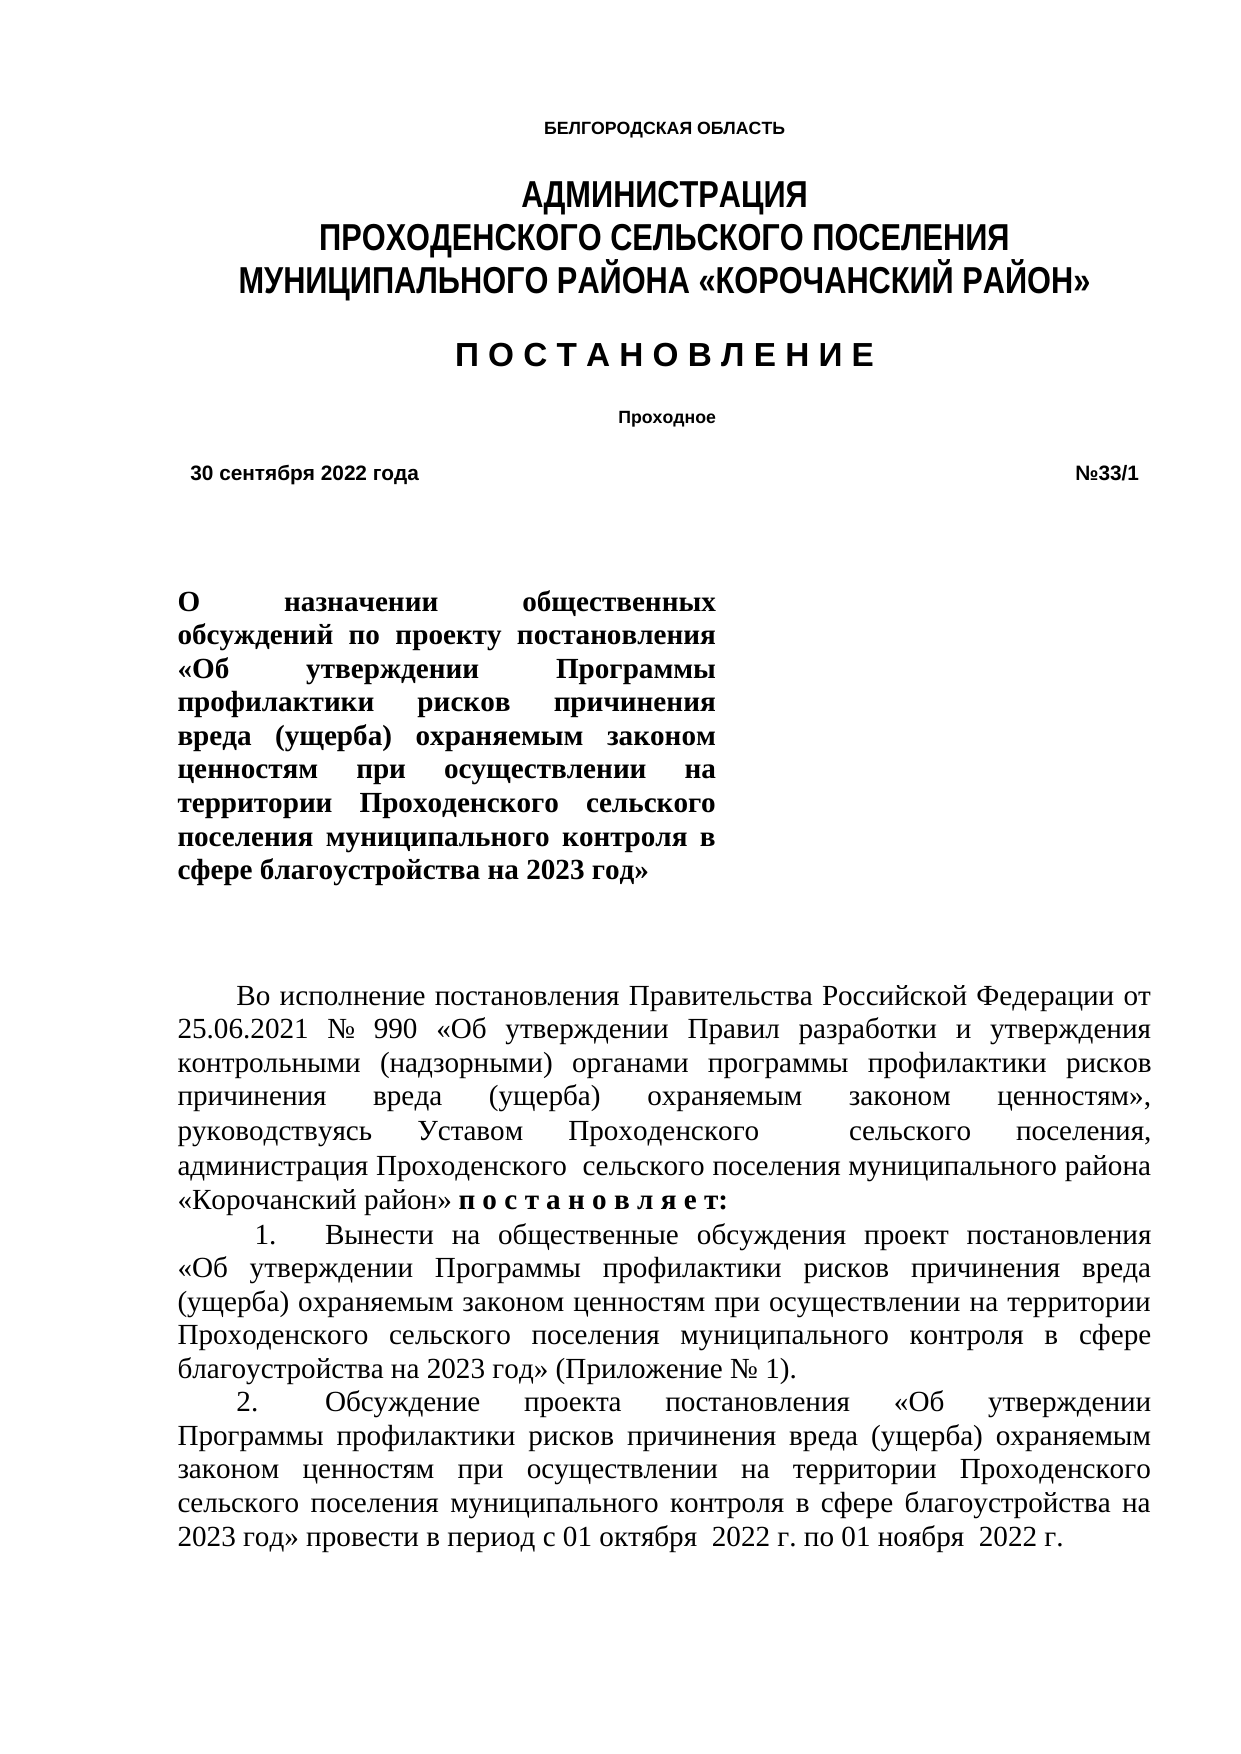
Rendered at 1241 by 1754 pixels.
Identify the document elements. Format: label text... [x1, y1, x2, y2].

text БЕЛГОРОДСКАЯ ОБЛАСТЬ [177, 118, 1152, 138]
text МУНИЦИПАЛЬНОГО РАЙОНА «КОРОЧАНСКИЙ РАЙОН» [177, 258, 1152, 301]
text АДМИНИСТРАЦИЯ [177, 172, 1152, 215]
text 1. Вынести на общественные обсуждения проект постановления «Об утверждении Программы профилактики рисков причинения вреда (ущерба) охраняемым законом ценностям при осуществлении на территории Проходенского сельского поселения муниципального контроля в сфере благоустройства на 2023 год» (Приложение № 1). [177, 1217, 1152, 1384]
text Во исполнение постановления Правительства Российской Федерации от 25.06.2021 № 990 «Об утверждении Правил разработки и утверждения контрольными (надзорными) органами программы профилактики рисков причинения вреда (ущерба) охраняемым законом ценностям», руководствуясь Уставом Проходенского сельского поселения, администрация Проходенского сельского поселения муниципального района «Корочанский район» п о с т а н о в л я е т: [177, 978, 1152, 1217]
text П О С Т А Н О В Л Е Н И Е [177, 334, 1152, 373]
text Проходное [177, 407, 1152, 427]
text 2. Обсуждение проекта постановления «Об утверждении Программы профилактики рисков причинения вреда (ущерба) охраняемым законом ценностям при осуществлении на территории Проходенского сельского поселения муниципального контроля в сфере благоустройства на 2023 год» провести в период с 01 октября 2022 г. по 01 ноября 2022 г. [177, 1384, 1152, 1552]
text ПРОХОДЕНСКОГО СЕЛЬСКОГО ПОСЕЛЕНИЯ [177, 215, 1152, 258]
text 30 сентября 2022 года №33/1 [177, 461, 1152, 484]
table_header О назначении общественных обсуждений по проекту постановления «Об утверждении Программы профилактики рисков причинения вреда (ущерба) охраняемым законом ценностям при осуществлении на территории Проходенского сельского поселения муниципального контроля в сфере благоустройства на 2023 год» [166, 584, 768, 886]
